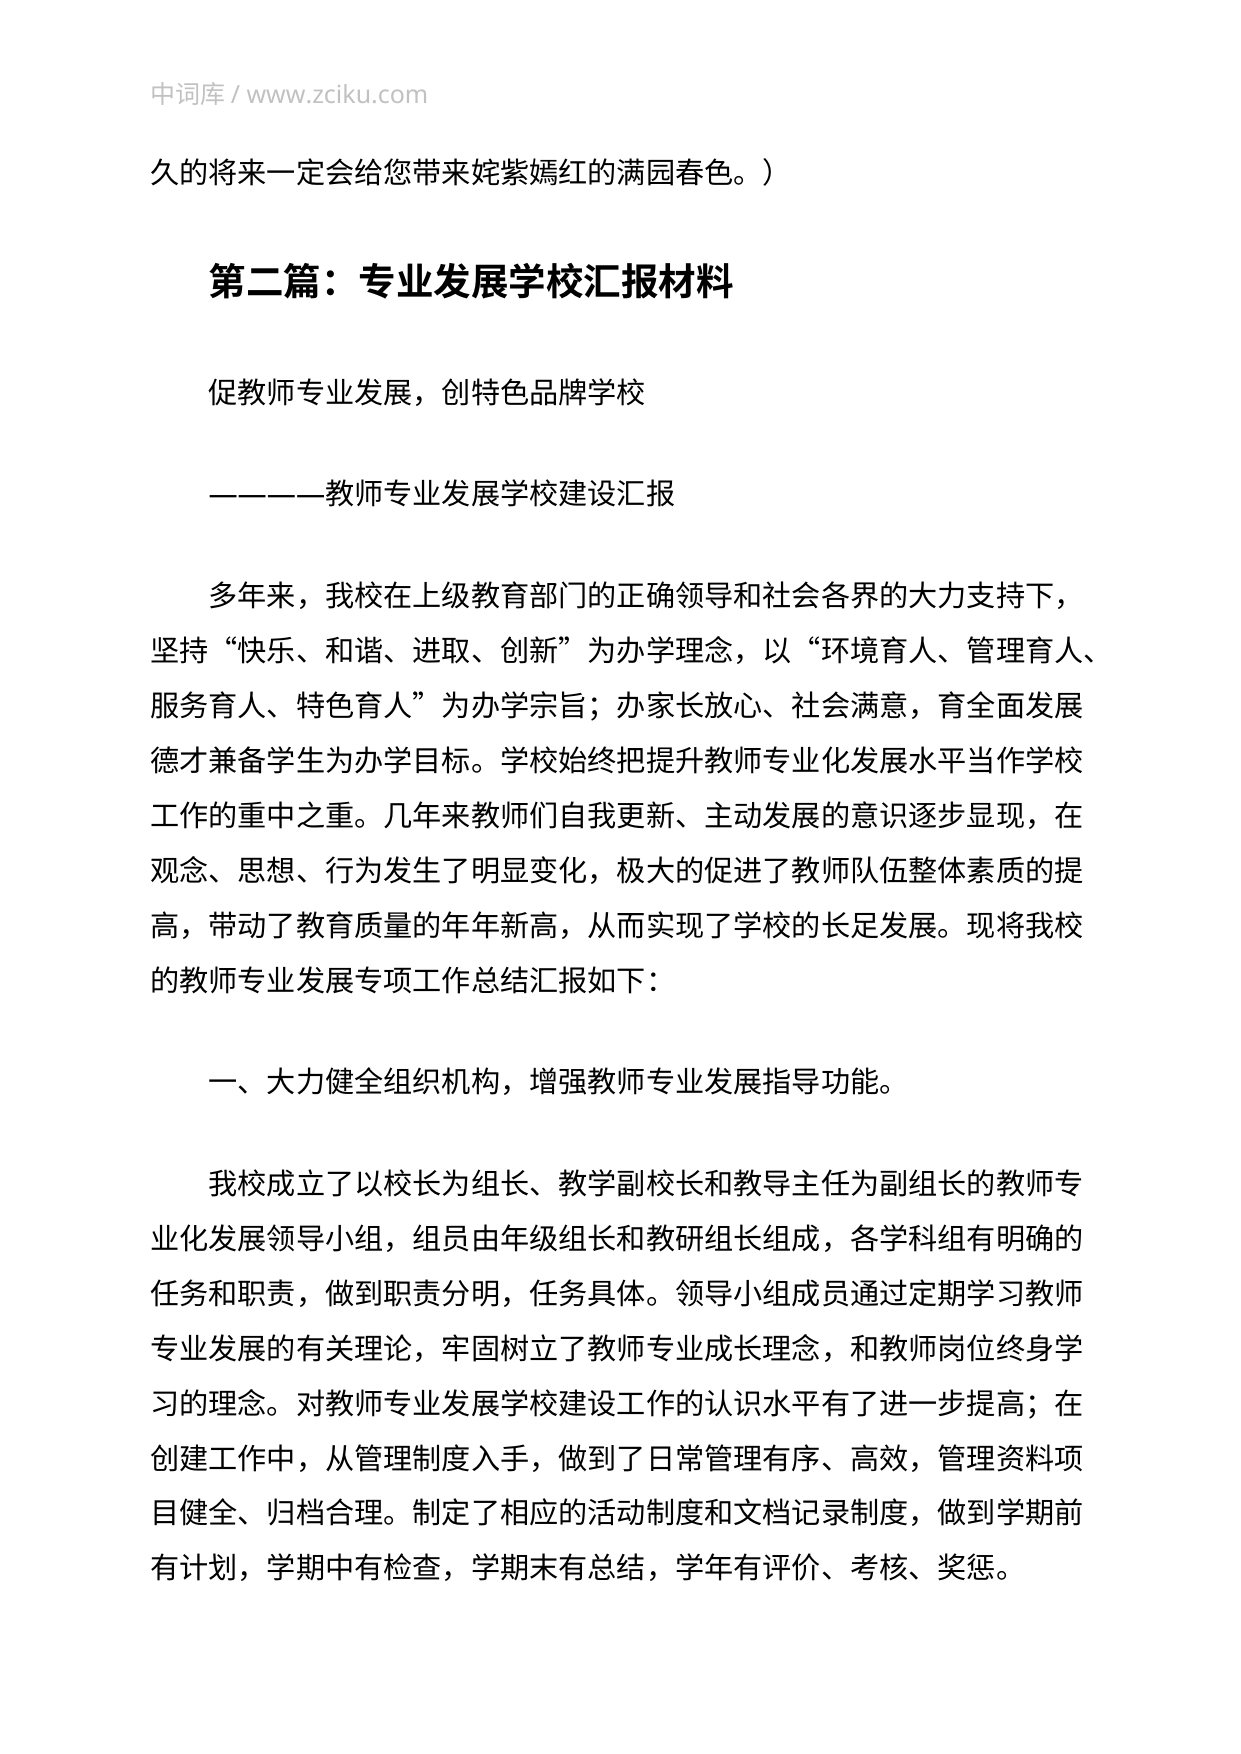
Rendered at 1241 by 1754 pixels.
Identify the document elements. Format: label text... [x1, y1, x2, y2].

text 促教师专业发展，创特色品牌学校 [150, 369, 1090, 411]
text 第二篇：专业发展学校汇报材料 [150, 252, 1090, 306]
text ――――教师专业发展学校建设汇报 [150, 471, 1090, 513]
text 多年来，我校在上级教育部门的正确领导和社会各界的大力支持下，坚持“快乐、和谐、进取、创新”为办学理念，以“环境育人、管理育人、服务育人、特色育人”为办学宗旨；办家长放心、社会满意，育全面发展德才兼备学生为办学目标。学校始终把提升教师专业化发展水平当作学校工作的重中之重。几年来教师们自我更新、主动发展的意识逐步显现，在观念、思想、行为发生了明显变化，极大的促进了教师队伍整体素质的提高，带动了教育质量的年年新高，从而实现了学校的长足发展。现将我校的教师专业发展专项工作总结汇报如下： [150, 573, 1090, 999]
text 我校成立了以校长为组长、教学副校长和教导主任为副组长的教师专业化发展领导小组，组员由年级组长和教研组长组成，各学科组有明确的任务和职责，做到职责分明，任务具体。领导小组成员通过定期学习教师专业发展的有关理论，牢固树立了教师专业成长理念，和教师岗位终身学习的理念。对教师专业发展学校建设工作的认识水平有了进一步提高；在创建工作中，从管理制度入手，做到了日常管理有序、高效，管理资料项目健全、归档合理。制定了相应的活动制度和文档记录制度，做到学期前有计划，学期中有检查，学期末有总结，学年有评价、考核、奖惩。 [150, 1161, 1090, 1587]
text 一、大力健全组织机构，增强教师专业发展指导功能。 [150, 1059, 1090, 1101]
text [150, 150, 1090, 192]
